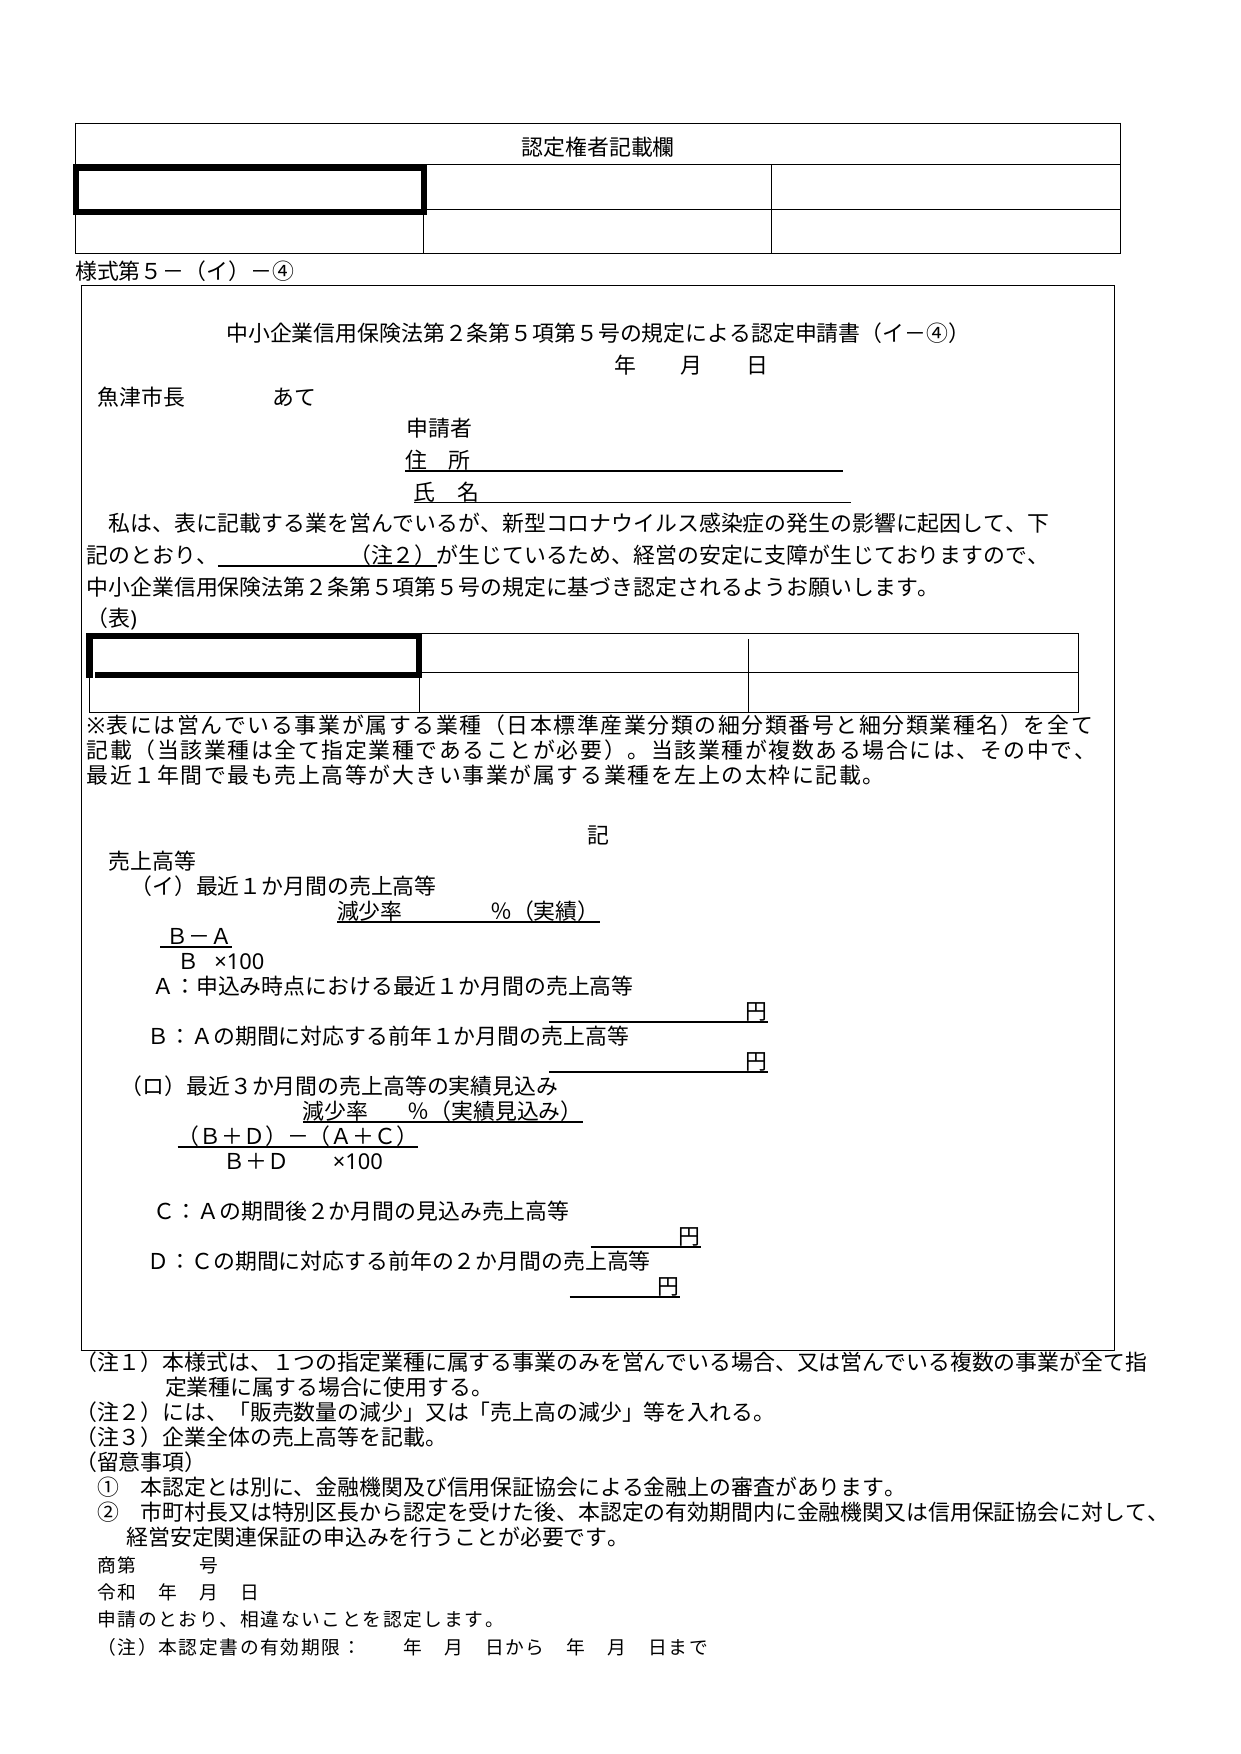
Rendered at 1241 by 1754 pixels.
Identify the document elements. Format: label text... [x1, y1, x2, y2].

table_cell [427, 165, 771, 209]
table_header 中小企業信用保険法第２条第５項第５号の規定による認定申請書（イ－④） 年 月 日 魚津市長 あて 申請者 住 所 氏 名 私は、表に記載する業を営んでいるが、新型コロナウイルス感染症の発生の影響に起因して、下記のとおり、 （注２）が生じているため、経営の安定に支障が生じておりますので、中小企業信用保険法第２条第５項第５号の規定に基づき認定されるようお願いします。 （表) ※表には営んでいる事業が属する業種（日本標準産業分類の細分類番号と細分類業種名）を全て記載（当該業種は全て指定業種であることが必要）。当該業種が複数ある場合には、その中で、最近１年間で最も売上高等が大きい事業が属する業種を左上の太枠に記載。 記 売上高等 （イ）最近１か月間の売上高等 減少率 ％（実績） Ｂ－Ａ Ｂ ×100 Ａ：申込み時点における最近１か月間の売上高等 円 Ｂ：Ａの期間に対応する前年１か月間の売上高等 円 （ロ）最近３か月間の売上高等の実績見込み 減少率 ％（実績見込み） （Ｂ＋Ｄ）－（Ａ＋Ｃ） Ｂ＋Ｄ ×100 Ｃ：Ａの期間後２か月間の見込み売上高等 円 Ｄ：Ｃの期間に対応する前年の２か月間の売上高等 円 [82, 286, 1114, 1350]
text 申請のとおり、相違ないことを認定します。 [75, 1605, 1165, 1632]
table_cell [424, 210, 771, 253]
text （注）本認定書の有効期限： 年 月 日から 年 月 日まで [75, 1632, 1165, 1659]
table_cell [76, 215, 423, 253]
text 商第 号 [75, 1551, 1165, 1578]
table_cell [772, 165, 1120, 209]
text 令和 年 月 日 [75, 1578, 1165, 1605]
text （注１）本様式は、１つの指定業種に属する事業のみを営んでいる場合、又は営んでいる複数の事業が全て指定業種に属する場合に使用する。 [75, 1351, 1165, 1401]
table_cell [772, 210, 1120, 253]
text （注２）には、「販売数量の減少」又は「売上高の減少」等を入れる。 [75, 1401, 1165, 1426]
table_cell [79, 171, 421, 209]
table_header 認定権者記載欄 [76, 124, 1120, 164]
text （留意事項） [75, 1451, 1165, 1476]
text ① 本認定とは別に、金融機関及び信用保証協会による金融上の審査があります。 [75, 1476, 1165, 1501]
text （注３）企業全体の売上高等を記載。 [75, 1426, 1165, 1451]
text 様式第５－（イ）－④ [75, 254, 1165, 285]
text ② 市町村長又は特別区長から認定を受けた後、本認定の有効期間内に金融機関又は信用保証協会に対して、経営安定関連保証の申込みを行うことが必要です。 [75, 1501, 1165, 1551]
